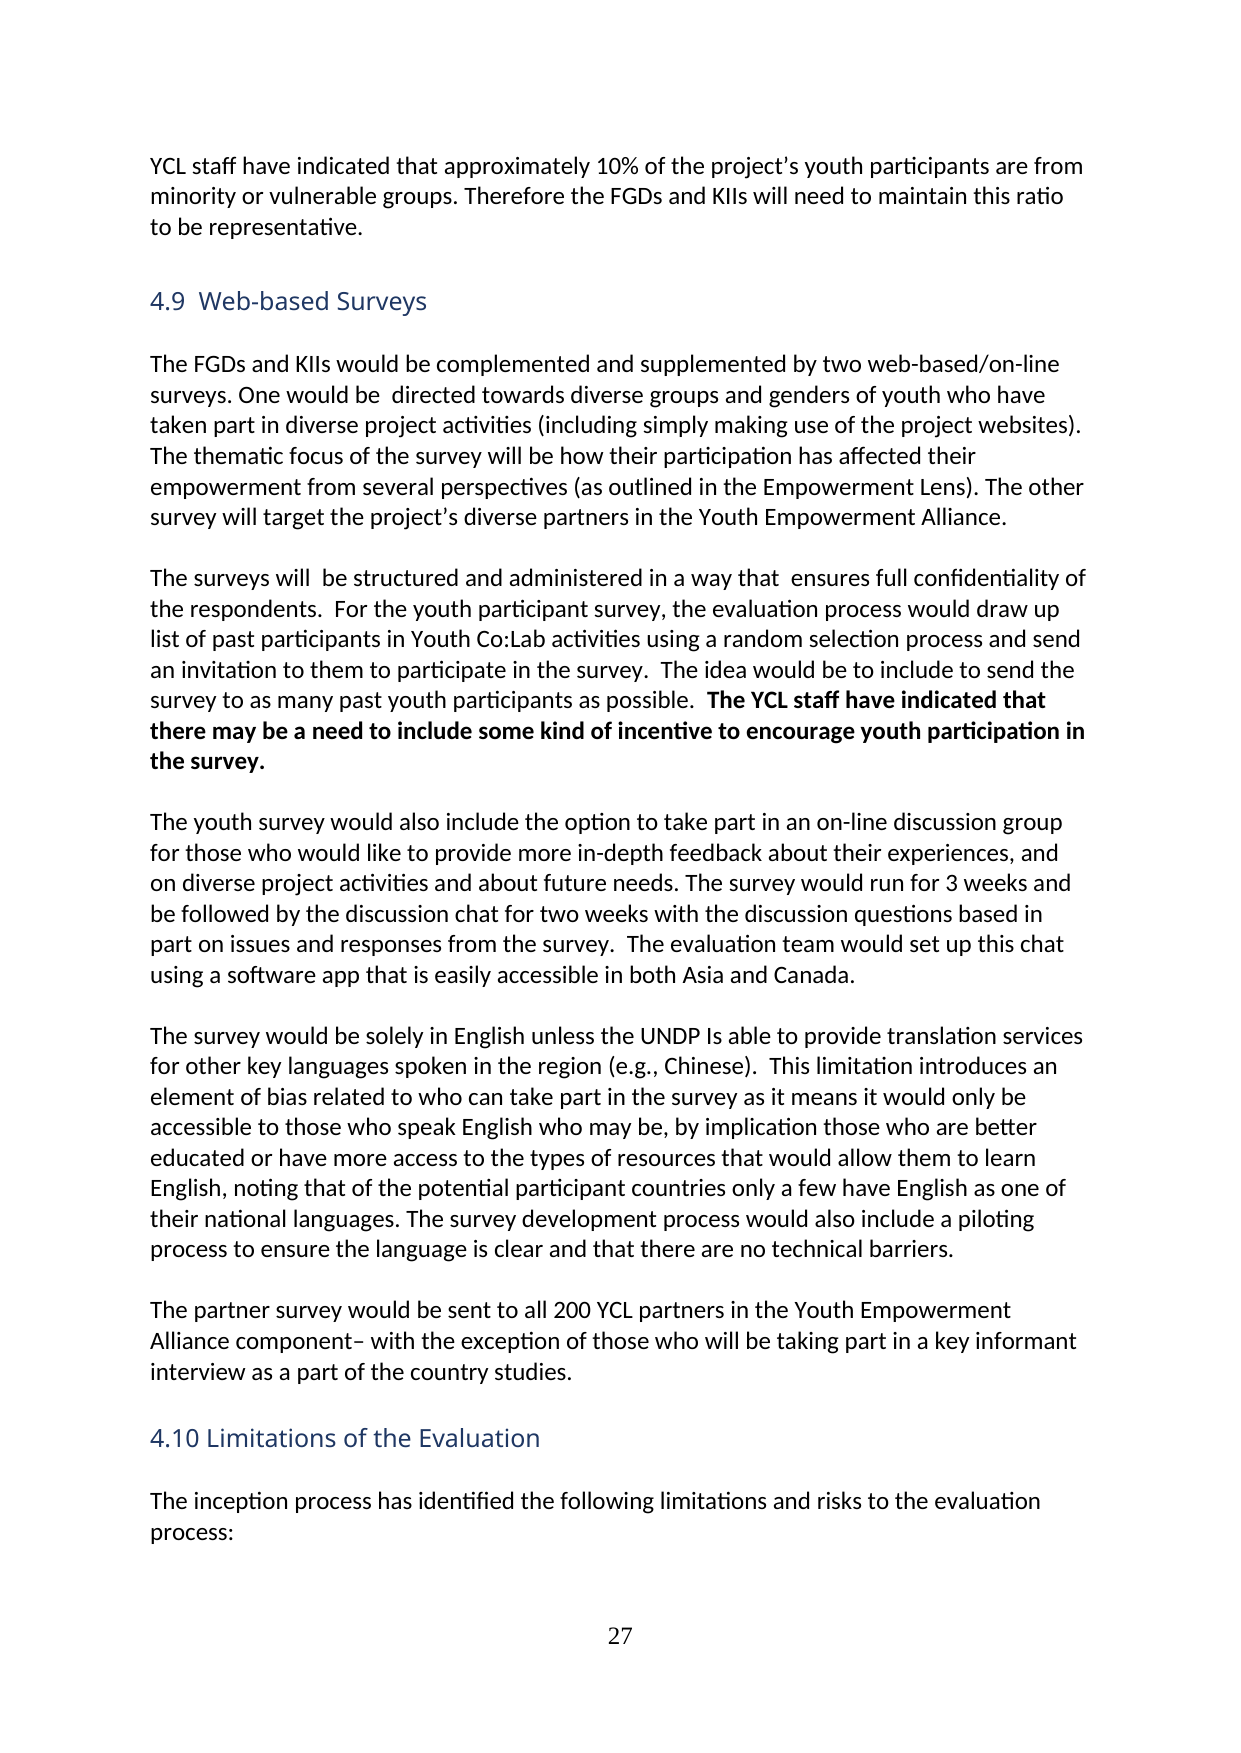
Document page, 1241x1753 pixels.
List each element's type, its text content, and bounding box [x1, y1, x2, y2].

subtitle 4.10 Limitations of the Evaluation [150, 1421, 1090, 1455]
subtitle 4.9 Web-based Surveys [150, 284, 1090, 318]
text The survey would be solely in English unless the UNDP Is able to provide translation services for other key languages spoken in the region (e.g., Chinese). This limitation introduces an element of bias related to who can take part in the survey as it means it would only be accessible to those who speak English who may be, by implication those who are better educated or have more access to the types of resources that would allow them to learn English, noting that of the potential participant countries only a few have English as one of their national languages. The survey development process would also include a piloting process to ensure the language is clear and that there are no technical barriers. [150, 1020, 1090, 1264]
text The partner survey would be sent to all 200 YCL partners in the Youth Empowerment Alliance component– with the exception of those who will be taking part in a key informant interview as a part of the country studies. [150, 1295, 1090, 1386]
text The inception process has identified the following limitations and risks to the evaluation process: [150, 1486, 1090, 1547]
text The youth survey would also include the option to take part in an on-line discussion group for those who would like to provide more in-depth feedback about their experiences, and on diverse project activities and about future needs. The survey would run for 3 weeks and be followed by the discussion chat for two weeks with the discussion questions based in part on issues and responses from the survey. The evaluation team would set up this chat using a software app that is easily accessible in both Asia and Canada. [150, 806, 1090, 989]
text The FGDs and KIIs would be complemented and supplemented by two web-based/on-line surveys. One would be directed towards diverse groups and genders of youth who have taken part in diverse project activities (including simply making use of the project websites). The thematic focus of the survey will be how their participation has affected their empowerment from several perspectives (as outlined in the Empowerment Lens). The other survey will target the project’s diverse partners in the Youth Empowerment Alliance. [150, 348, 1090, 532]
text YCL staff have indicated that approximately 10% of the project’s youth participants are from minority or vulnerable groups. Therefore the FGDs and KIIs will need to maintain this ratio to be representative. [150, 150, 1090, 242]
text The surveys will be structured and administered in a way that ensures full confidentiality of the respondents. For the youth participant survey, the evaluation process would draw up list of past participants in Youth Co:Lab activities using a random selection process and send an invitation to them to participate in the survey. The idea would be to include to send the survey to as many past youth participants as possible. The YCL staff have indicated that there may be a need to include some kind of incentive to encourage youth participation in the survey. [150, 562, 1090, 776]
